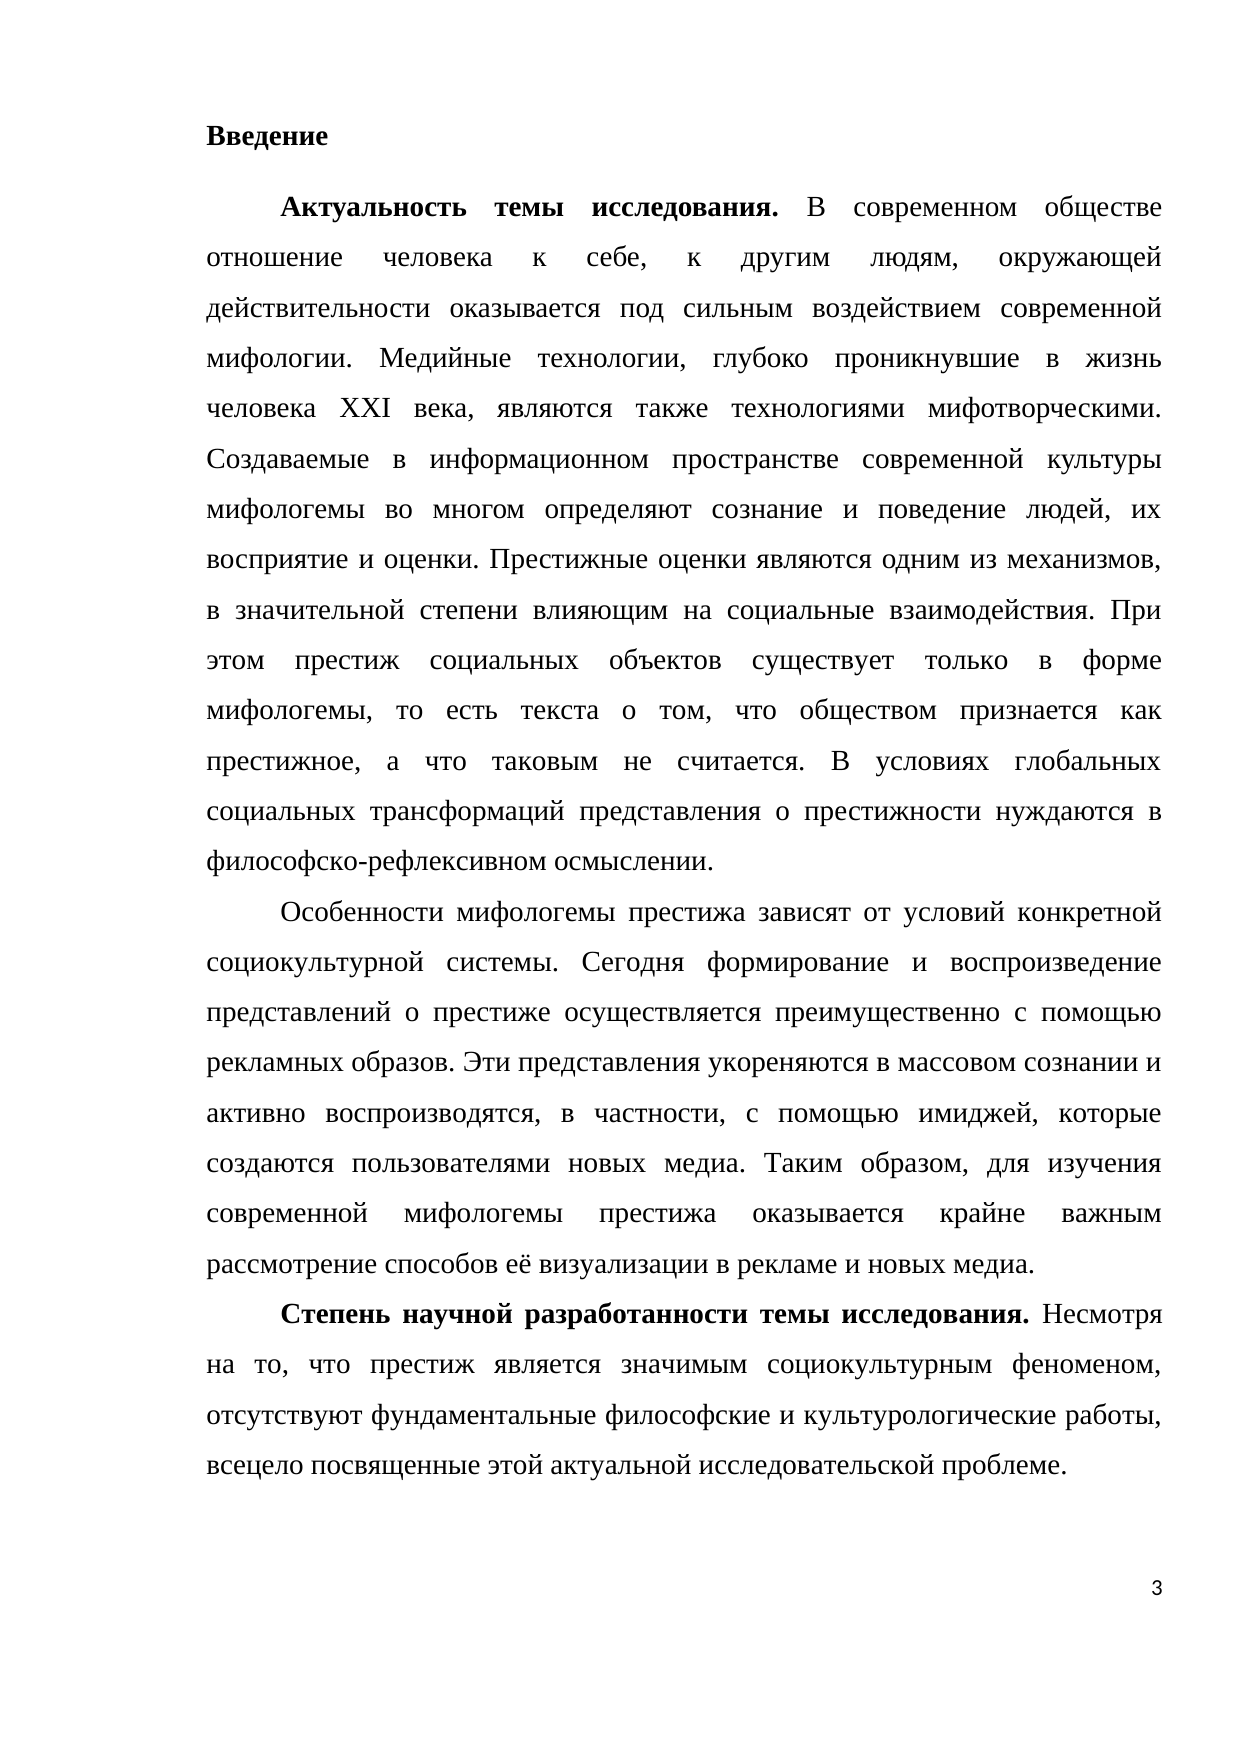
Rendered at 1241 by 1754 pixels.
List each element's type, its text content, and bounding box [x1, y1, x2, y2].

text Актуальность темы исследования. В современном обществе отношение человека к себе, к другим людям, окружающей действительности оказывается под сильным воздействием современной мифологии. Медийные технологии, глубоко проникнувшие в жизнь человека XXI века, являются также технологиями мифотворческими. Создаваемые в информационном пространстве современной культуры мифологемы во многом определяют сознание и поведение людей, их восприятие и оценки. Престижные оценки являются одним из механизмов, в значительной степени влияющим на социальные взаимодействия. При этом престиж социальных объектов существует только в форме мифологемы, то есть текста о том, что обществом признается как престижное, а что таковым не считается. В условиях глобальных социальных трансформаций представления о престижности нуждаются в философско-рефлексивном осмыслении. [206, 189, 1162, 877]
text Степень научной разработанности темы исследования. Несмотря на то, что престиж является значимым социокультурным феноменом, отсутствуют фундаментальные философские и культурологические работы, всецело посвященные этой актуальной исследовательской проблеме. [206, 1296, 1162, 1481]
text Особенности мифологемы престижа зависят от условий конкретной социокультурной системы. Сегодня формирование и воспроизведение представлений о престиже осуществляется преимущественно с помощью рекламных образов. Эти представления укореняются в массовом сознании и активно воспроизводятся, в частности, с помощью имиджей, которые создаются пользователями новых медиа. Таким образом, для изучения современной мифологемы престижа оказывается крайне важным рассмотрение способов её визуализации в рекламе и новых медиа. [206, 894, 1162, 1279]
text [206, 118, 1162, 152]
